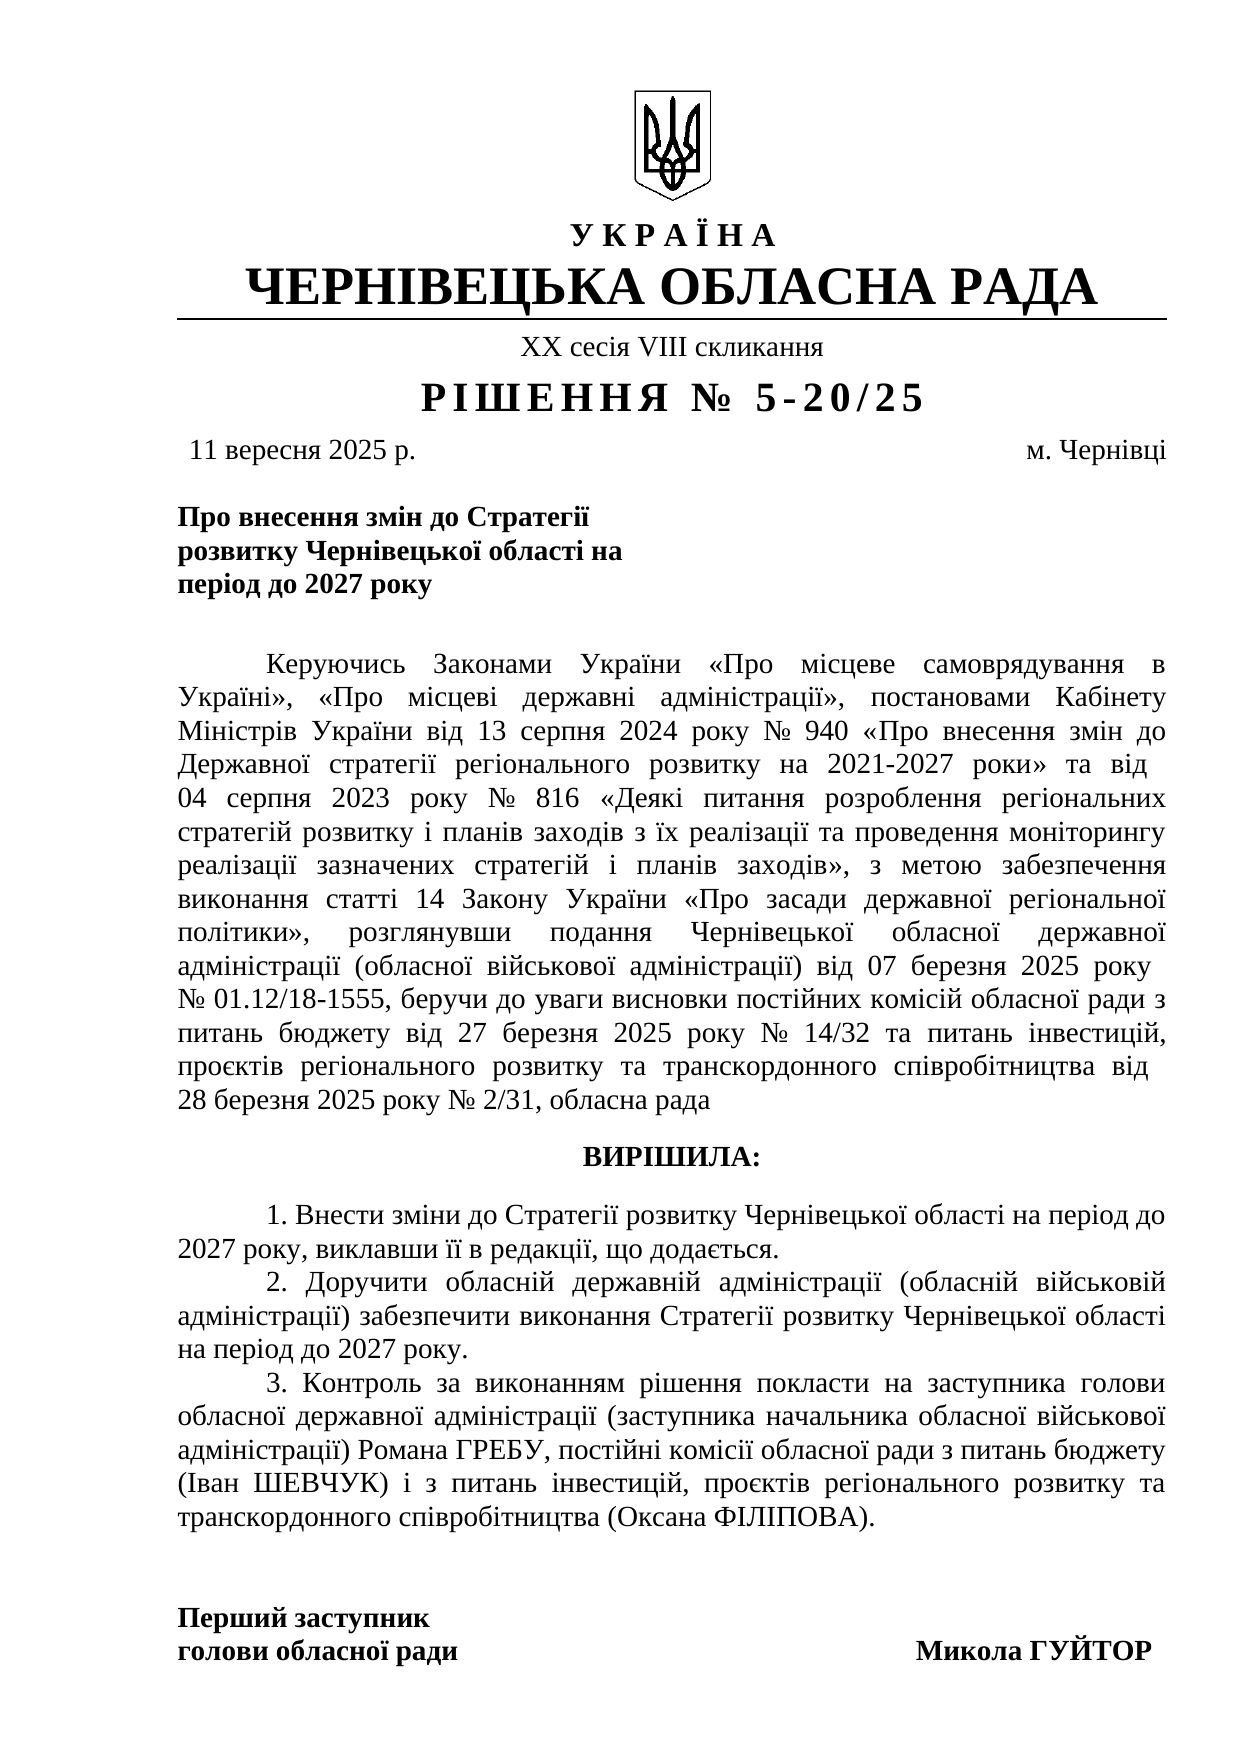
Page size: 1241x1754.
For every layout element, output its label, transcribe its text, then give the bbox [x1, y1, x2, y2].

subtitle РІШЕННЯ № 5-20/25 [177, 372, 1167, 420]
text 2. Доручити обласній державній адміністрації (обласній військовій адміністрації) забезпечити виконання Стратегії розвитку Чернівецької області на період до 2027 року. [177, 1264, 1167, 1365]
text 1. Внести зміни до Стратегії розвитку Чернівецької області на період до 2027 року, виклавши її в редакції, що додається. [177, 1197, 1167, 1264]
picture [632, 88, 713, 204]
subtitle ЧЕРНІВЕЦЬКА ОБЛАСНА РАДА [177, 254, 1167, 318]
table_header 11 вересня 2025 р. [189, 432, 621, 466]
text Про внесення змін до Стратегії розвитку Чернівецької області на період до 2027 року [177, 499, 650, 600]
text голови обласної ради Микола ГУЙТОР [177, 1633, 1167, 1667]
subtitle ХХ сесія VІІI скликання [177, 329, 1167, 363]
text 3. Контроль за виконанням рішення покласти на заступника голови обласної державної адміністрації (заступника начальника обласної військової адміністрації) Романа ГРЕБУ, постійні комісії обласної ради з питань бюджету (Іван ШЕВЧУК) і з питань інвестицій, проєктів регіонального розвитку та транскордонного співробітництва (Оксана ФІЛІПОВА). [177, 1365, 1167, 1533]
text Керуючись Законами України «Про місцеве самоврядування в Україні», «Про місцеві державні адміністрації», постановами Кабінету Міністрів України від 13 серпня 2024 року № 940 «Про внесення змін до Державної стратегії регіонального розвитку на 2021-2027 роки» та від 04 серпня 2023 року № 816 «Деякі питання розроблення регіональних стратегій розвитку і планів заходів з їх реалізації та проведення моніторингу реалізації зазначених стратегій і планів заходів», з метою забезпечення виконання статті 14 Закону України «Про засади державної регіональної політики», розглянувши подання Чернівецької обласної державної адміністрації (обласної військової адміністрації) від 07 березня 2025 року № 01.12/18-1555, беручи до уваги висновки постійних комісій обласної ради з питань бюджету від 27 березня 2025 року № 14/32 та питань інвестицій, проєктів регіонального розвитку та транскордонного співробітництва від 28 березня 2025 року № 2/31, обласна рада [177, 646, 1167, 1116]
table_header м. Чернівці [621, 432, 1178, 466]
text Перший заступник [177, 1600, 1167, 1633]
text У К Р А Ї Н А [177, 204, 1167, 254]
text ВИРІШИЛА: [177, 1139, 1167, 1173]
